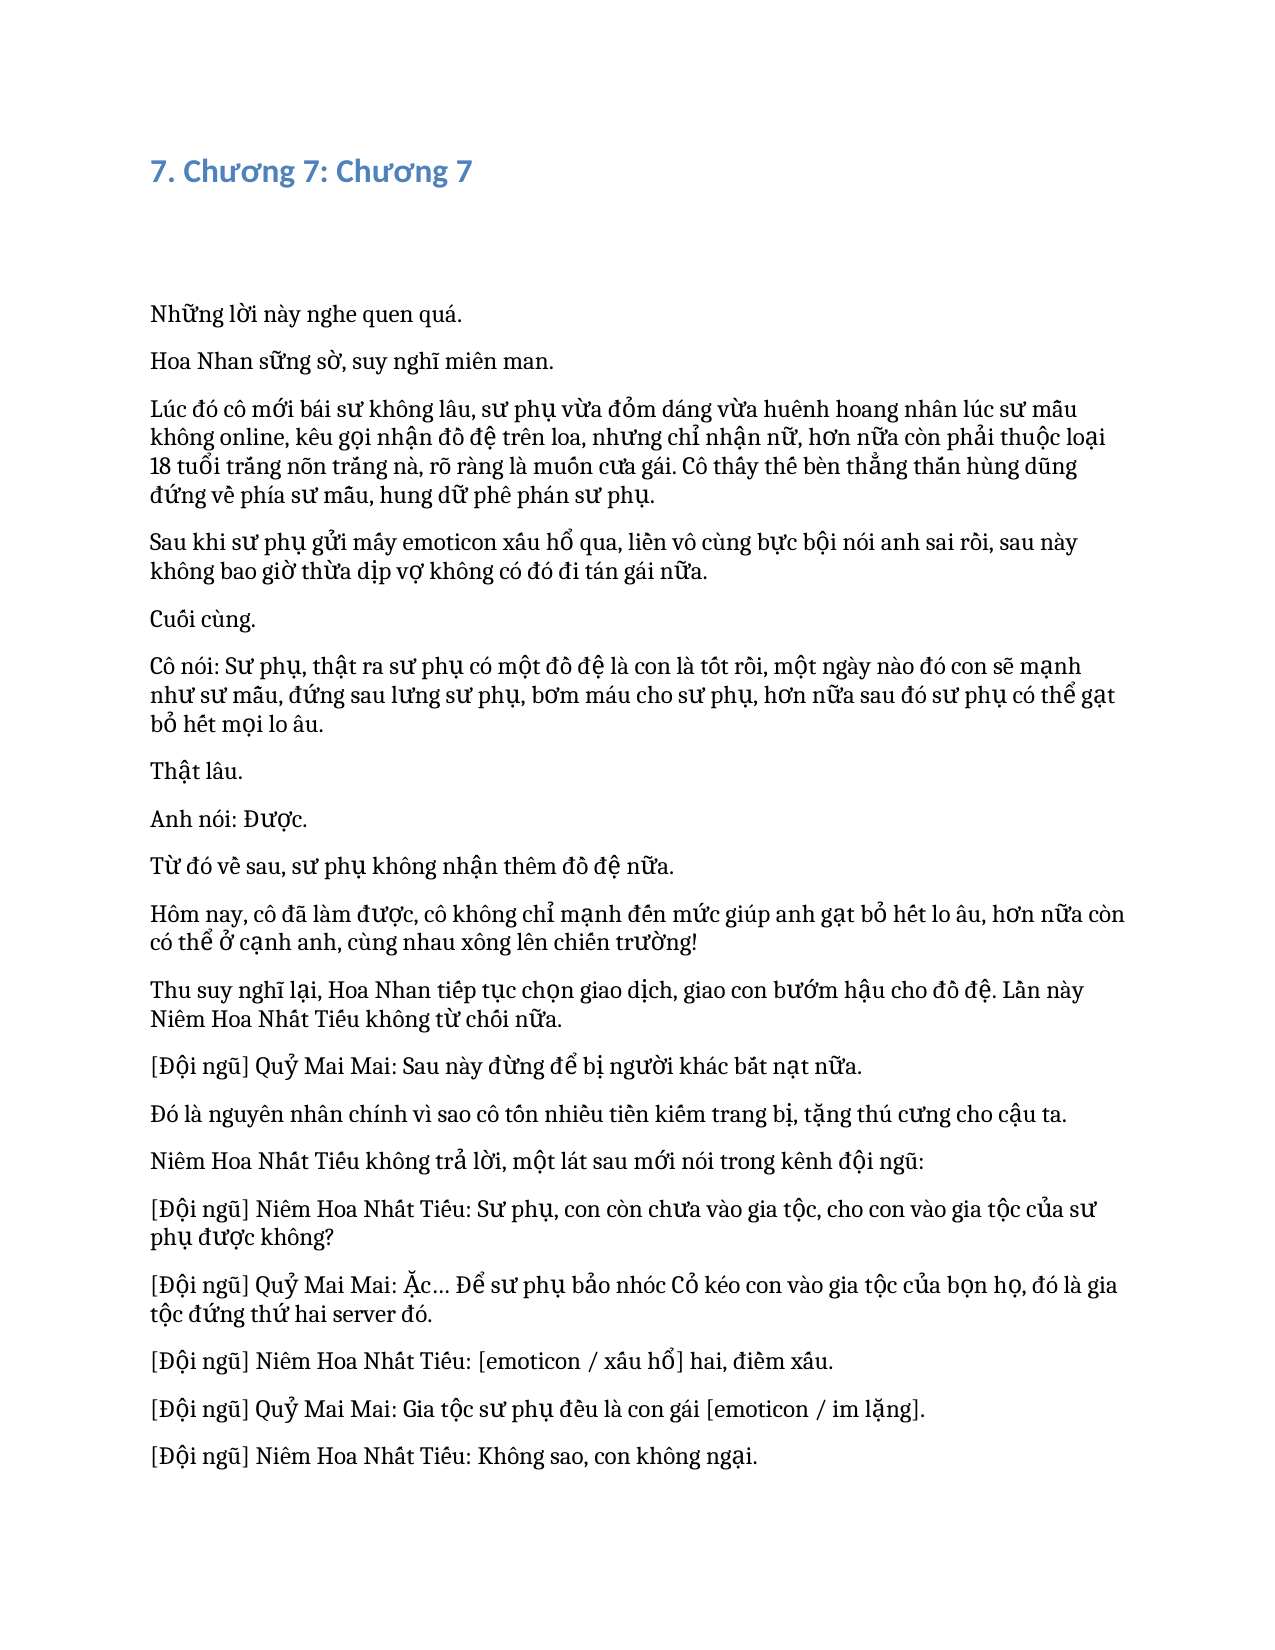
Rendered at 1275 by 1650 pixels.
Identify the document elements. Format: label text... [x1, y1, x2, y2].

text Những lời này nghe quen quá. [150, 299, 1125, 328]
text Lúc đó cô mới bái sư không lâu, sư phụ vừa đỏm dáng vừa huênh hoang nhân lúc sư mẫu không online, kêu gọi nhận đồ đệ trên loa, nhưng chỉ nhận nữ, hơn nữa còn phải thuộc loại 18 tuổi trắng nõn trắng nà, rõ ràng là muốn cưa gái. Cô thấy thế bèn thẳng thắn hùng dũng đứng về phía sư mẫu, hung dữ phê phán sư phụ. [150, 394, 1125, 509]
subtitle 7. Chương 7: Chương 7 [150, 150, 1125, 191]
text [Đội ngũ] Quỷ Mai Mai: Gia tộc sư phụ đều là con gái [emoticon / im lặng]. [150, 1394, 1125, 1423]
text Thu suy nghĩ lại, Hoa Nhan tiếp tục chọn giao dịch, giao con bướm hậu cho đồ đệ. Lần này Niêm Hoa Nhất Tiếu không từ chối nữa. [150, 976, 1125, 1033]
text Đó là nguyên nhân chính vì sao cô tốn nhiều tiền kiếm trang bị, tặng thú cưng cho cậu ta. [150, 1099, 1125, 1128]
text Sau khi sư phụ gửi mấy emoticon xấu hổ qua, liền vô cùng bực bội nói anh sai rồi, sau này không bao giờ thừa dịp vợ không có đó đi tán gái nữa. [150, 528, 1125, 586]
text [Đội ngũ] Quỷ Mai Mai: Sau này đừng để bị người khác bắt nạt nữa. [150, 1052, 1125, 1081]
text [Đội ngũ] Niêm Hoa Nhất Tiếu: Không sao, con không ngại. [150, 1442, 1125, 1471]
text Cô nói: Sư phụ, thật ra sư phụ có một đồ đệ là con là tốt rồi, một ngày nào đó con sẽ mạnh như sư mẫu, đứng sau lưng sư phụ, bơm máu cho sư phụ, hơn nữa sau đó sư phụ có thể gạt bỏ hết mọi lo âu. [150, 652, 1125, 738]
text Anh nói: Được. [150, 804, 1125, 833]
text [Đội ngũ] Quỷ Mai Mai: Ặc… Để sư phụ bảo nhóc Cỏ kéo con vào gia tộc của bọn họ, đó là gia tộc đứng thứ hai server đó. [150, 1271, 1125, 1328]
text Hoa Nhan sững sờ, suy nghĩ miên man. [150, 347, 1125, 376]
text [Đội ngũ] Niêm Hoa Nhất Tiếu: [emoticon / xấu hổ] hai, điềm xấu. [150, 1347, 1125, 1376]
text [Đội ngũ] Niêm Hoa Nhất Tiếu: Sư phụ, con còn chưa vào gia tộc, cho con vào gia tộc của sư phụ được không? [150, 1194, 1125, 1252]
text Thật lâu. [150, 757, 1125, 786]
text Niêm Hoa Nhất Tiếu không trả lời, một lát sau mới nói trong kênh đội ngũ: [150, 1147, 1125, 1176]
text Hôm nay, cô đã làm được, cô không chỉ mạnh đến mức giúp anh gạt bỏ hết lo âu, hơn nữa còn có thể ở cạnh anh, cùng nhau xông lên chiến trường! [150, 899, 1125, 957]
text Từ đó về sau, sư phụ không nhận thêm đồ đệ nữa. [150, 852, 1125, 881]
text Cuối cùng. [150, 604, 1125, 633]
